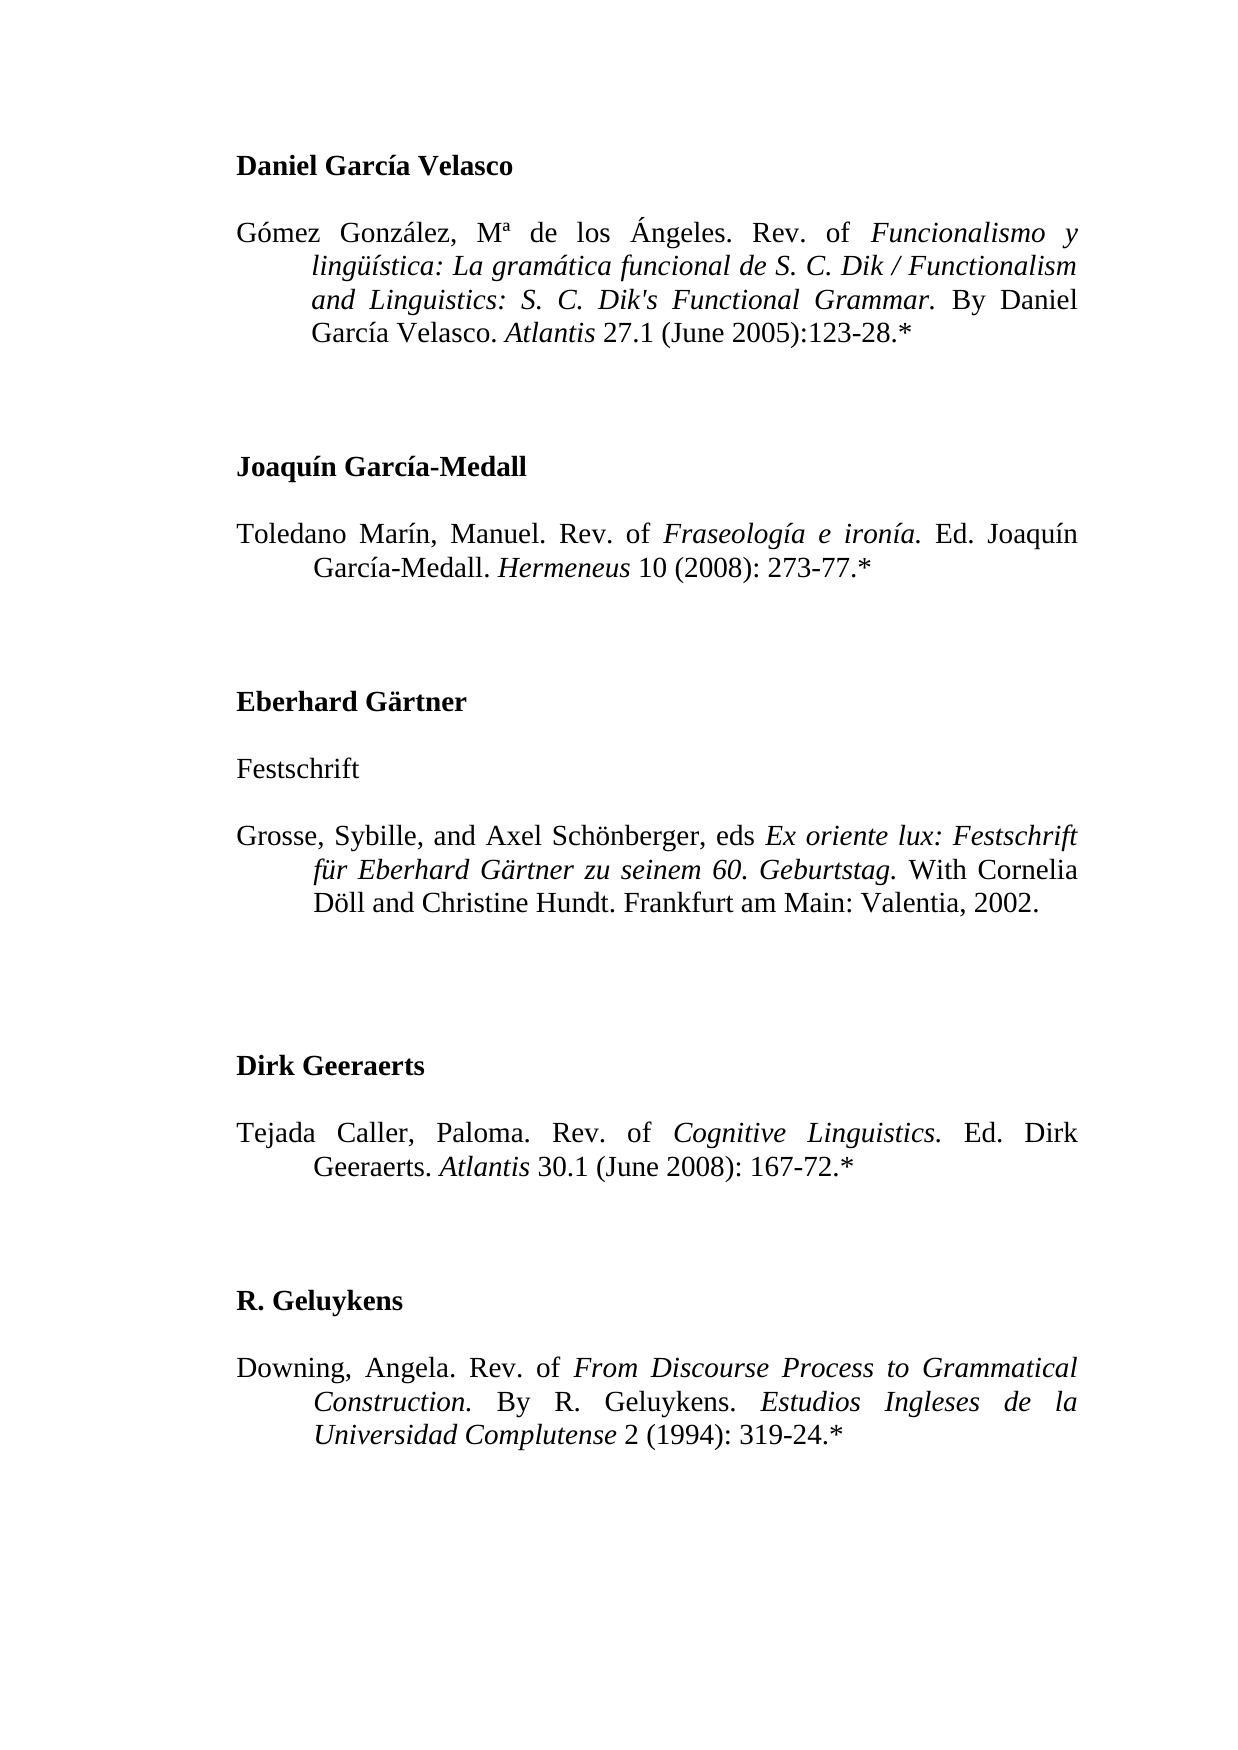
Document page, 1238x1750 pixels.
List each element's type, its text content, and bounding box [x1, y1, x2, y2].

text Festschrift [236, 751, 1078, 785]
text R. Geluykens [236, 1283, 1078, 1317]
text Toledano Marín, Manuel. Rev. of Fraseología e ironía. Ed. Joaquín García-Medall. Hermeneus 10 (2008): 273-77.* [236, 517, 1078, 584]
subtitle Eberhard Gärtner [236, 684, 1078, 718]
subtitle Daniel García Velasco [236, 148, 1078, 181]
text Gómez González, Mª de los Ángeles. Rev. of Funcionalismo y lingüística: La gramática funcional de S. C. Dik / Functionalism and Linguistics: S. C. Dik's Functional Grammar. By Daniel García Velasco. Atlantis 27.1 (June 2005):123-28.* [236, 215, 1078, 349]
text Grosse, Sybille, and Axel Schönberger, eds Ex oriente lux: Festschrift für Eberhard Gärtner zu seinem 60. Geburtstag. With Cornelia Döll and Christine Hundt. Frankfurt am Main: Valentia, 2002. [236, 818, 1078, 919]
text Joaquín García-Medall [236, 449, 1078, 483]
text Downing, Angela. Rev. of From Discourse Process to Grammatical Construction. By R. Geluykens. Estudios Ingleses de la Universidad Complutense 2 (1994): 319-24.* [236, 1350, 1078, 1451]
text Dirk Geeraerts [236, 1048, 1078, 1082]
text Tejada Caller, Paloma. Rev. of Cognitive Linguistics. Ed. Dirk Geeraerts. Atlantis 30.1 (June 2008): 167-72.* [236, 1116, 1078, 1183]
